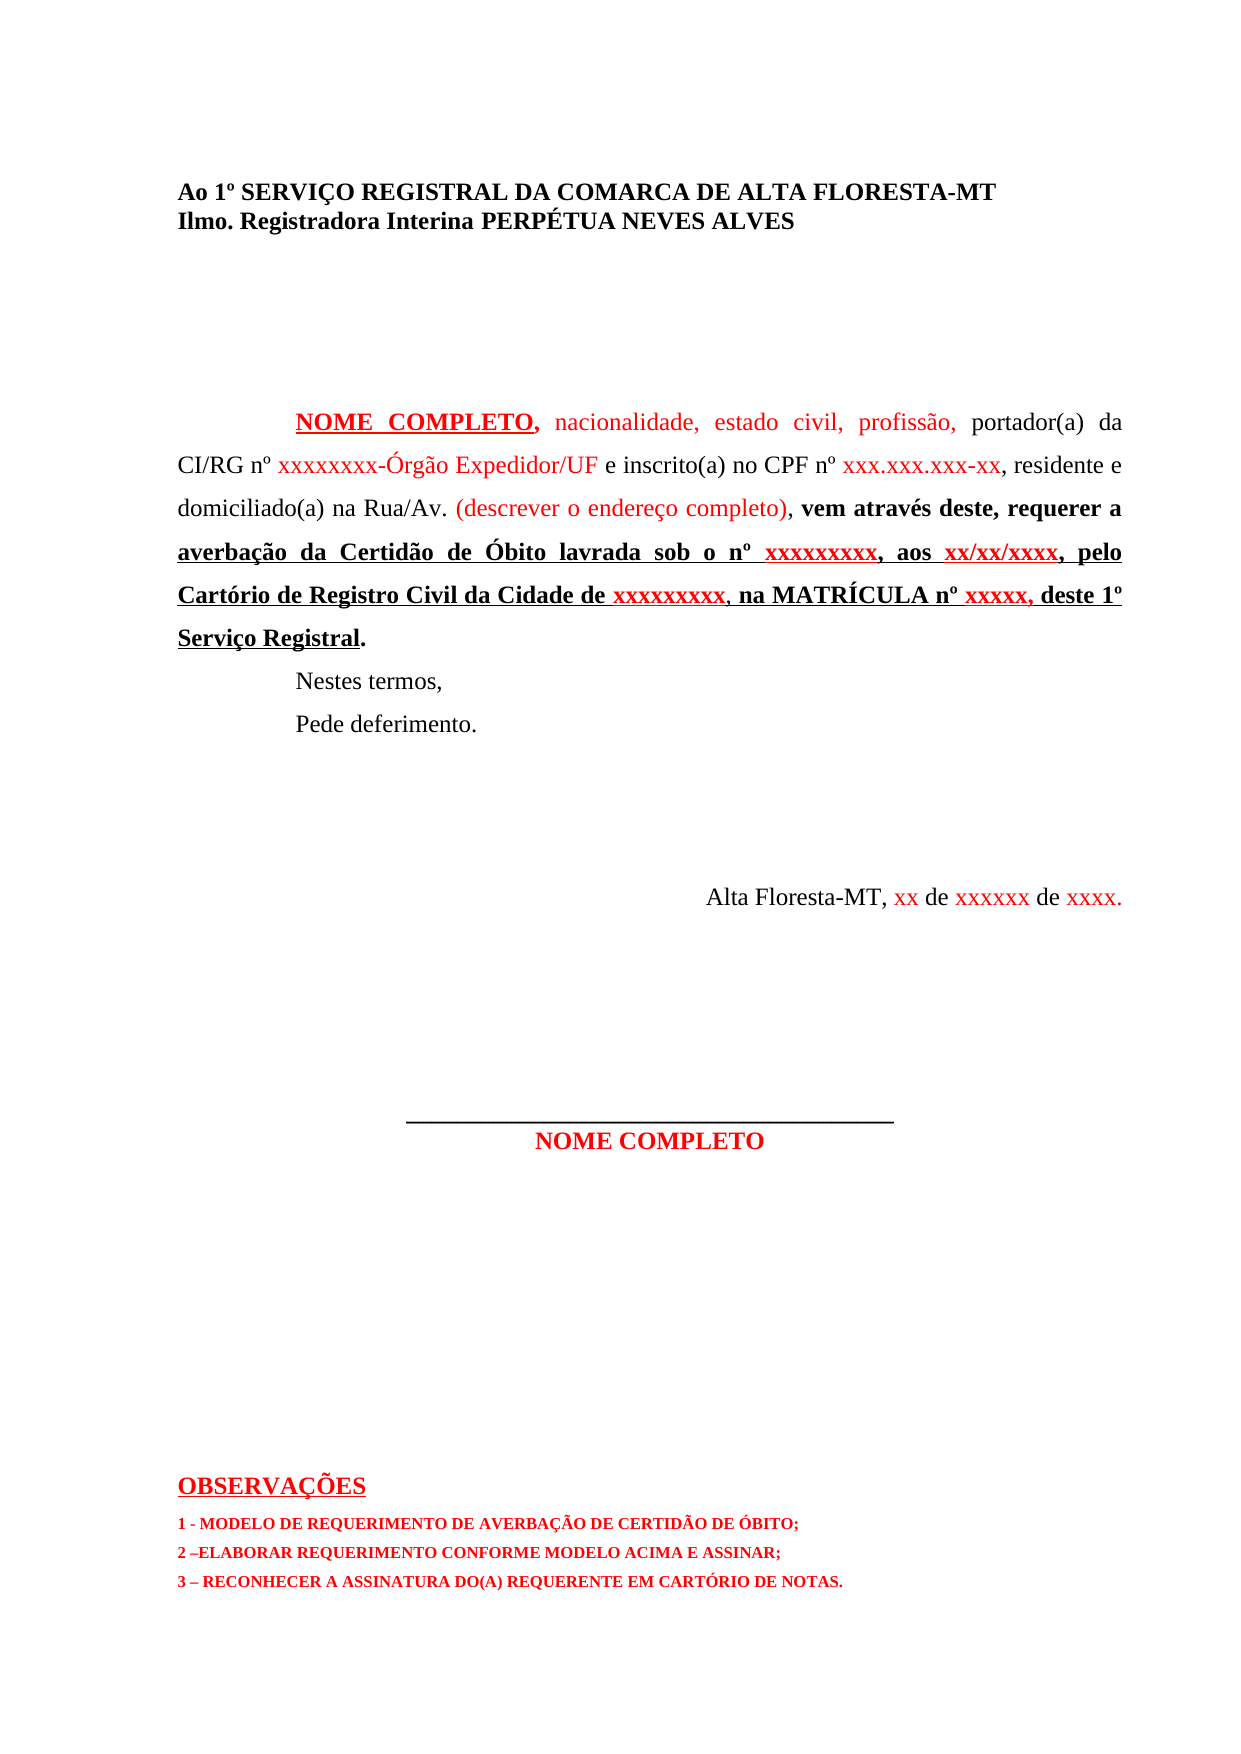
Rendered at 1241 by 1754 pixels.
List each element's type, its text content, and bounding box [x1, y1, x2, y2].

text OBSERVAÇÕES [177, 1471, 1122, 1500]
text _______________________________________ [177, 1097, 1122, 1126]
text Ilmo. Registradora Interina PERPÉTUA NEVES ALVES [177, 206, 1122, 235]
text Alta Floresta-MT, xx de xxxxxx de xxxx. [177, 882, 1122, 910]
text 3 – RECONHECER A ASSINATURA DO(A) REQUERENTE EM CARTÓRIO DE NOTAS. [177, 1572, 1122, 1591]
text 2 –ELABORAR REQUERIMENTO CONFORME MODELO ACIMA E ASSINAR; [177, 1543, 1122, 1562]
text Pede deferimento. [177, 709, 1122, 738]
text NOME COMPLETO [177, 1126, 1122, 1155]
text Nestes termos, [177, 666, 1122, 695]
text Ao 1º SERVIÇO REGISTRAL DA COMARCA DE ALTA FLORESTA-MT [177, 177, 1122, 206]
text NOME COMPLETO, nacionalidade, estado civil, profissão, portador(a) da CI/RG nº xxxxxxxx-Órgão Expedidor/UF e inscrito(a) no CPF nº xxx.xxx.xxx-xx, residente e domiciliado(a) na Rua/Av. (descrever o endereço completo), vem através deste, requerer a averbação da Certidão de Óbito lavrada sob o nº xxxxxxxxx, aos xx/xx/xxxx, pelo Cartório de Registro Civil da Cidade de xxxxxxxxx, na MATRÍCULA nº xxxxx, deste 1º Serviço Registral. [177, 407, 1122, 562]
text 1 - MODELO DE REQUERIMENTO DE AVERBAÇÃO DE CERTIDÃO DE ÓBITO; [177, 1514, 1122, 1533]
text NOME COMPLETO, nacionalidade, estado civil, profissão, portador(a) da CI/RG nº xxxxxxxx-Órgão Expedidor/UF e inscrito(a) no CPF nº xxx.xxx.xxx-xx, residente e domiciliado(a) na Rua/Av. (descrever o endereço completo), vem através deste, requerer a averbação da Certidão de Óbito lavrada sob o nº xxxxxxxxx, aos xx/xx/xxxx, pelo Cartório de Registro Civil da Cidade de xxxxxxxxx, na MATRÍCULA nº xxxxx, deste 1º Serviço Registral. [177, 563, 1122, 605]
text NOME COMPLETO, nacionalidade, estado civil, profissão, portador(a) da CI/RG nº xxxxxxxx-Órgão Expedidor/UF e inscrito(a) no CPF nº xxx.xxx.xxx-xx, residente e domiciliado(a) na Rua/Av. (descrever o endereço completo), vem através deste, requerer a averbação da Certidão de Óbito lavrada sob o nº xxxxxxxxx, aos xx/xx/xxxx, pelo Cartório de Registro Civil da Cidade de xxxxxxxxx, na MATRÍCULA nº xxxxx, deste 1º Serviço Registral. [177, 606, 1122, 652]
